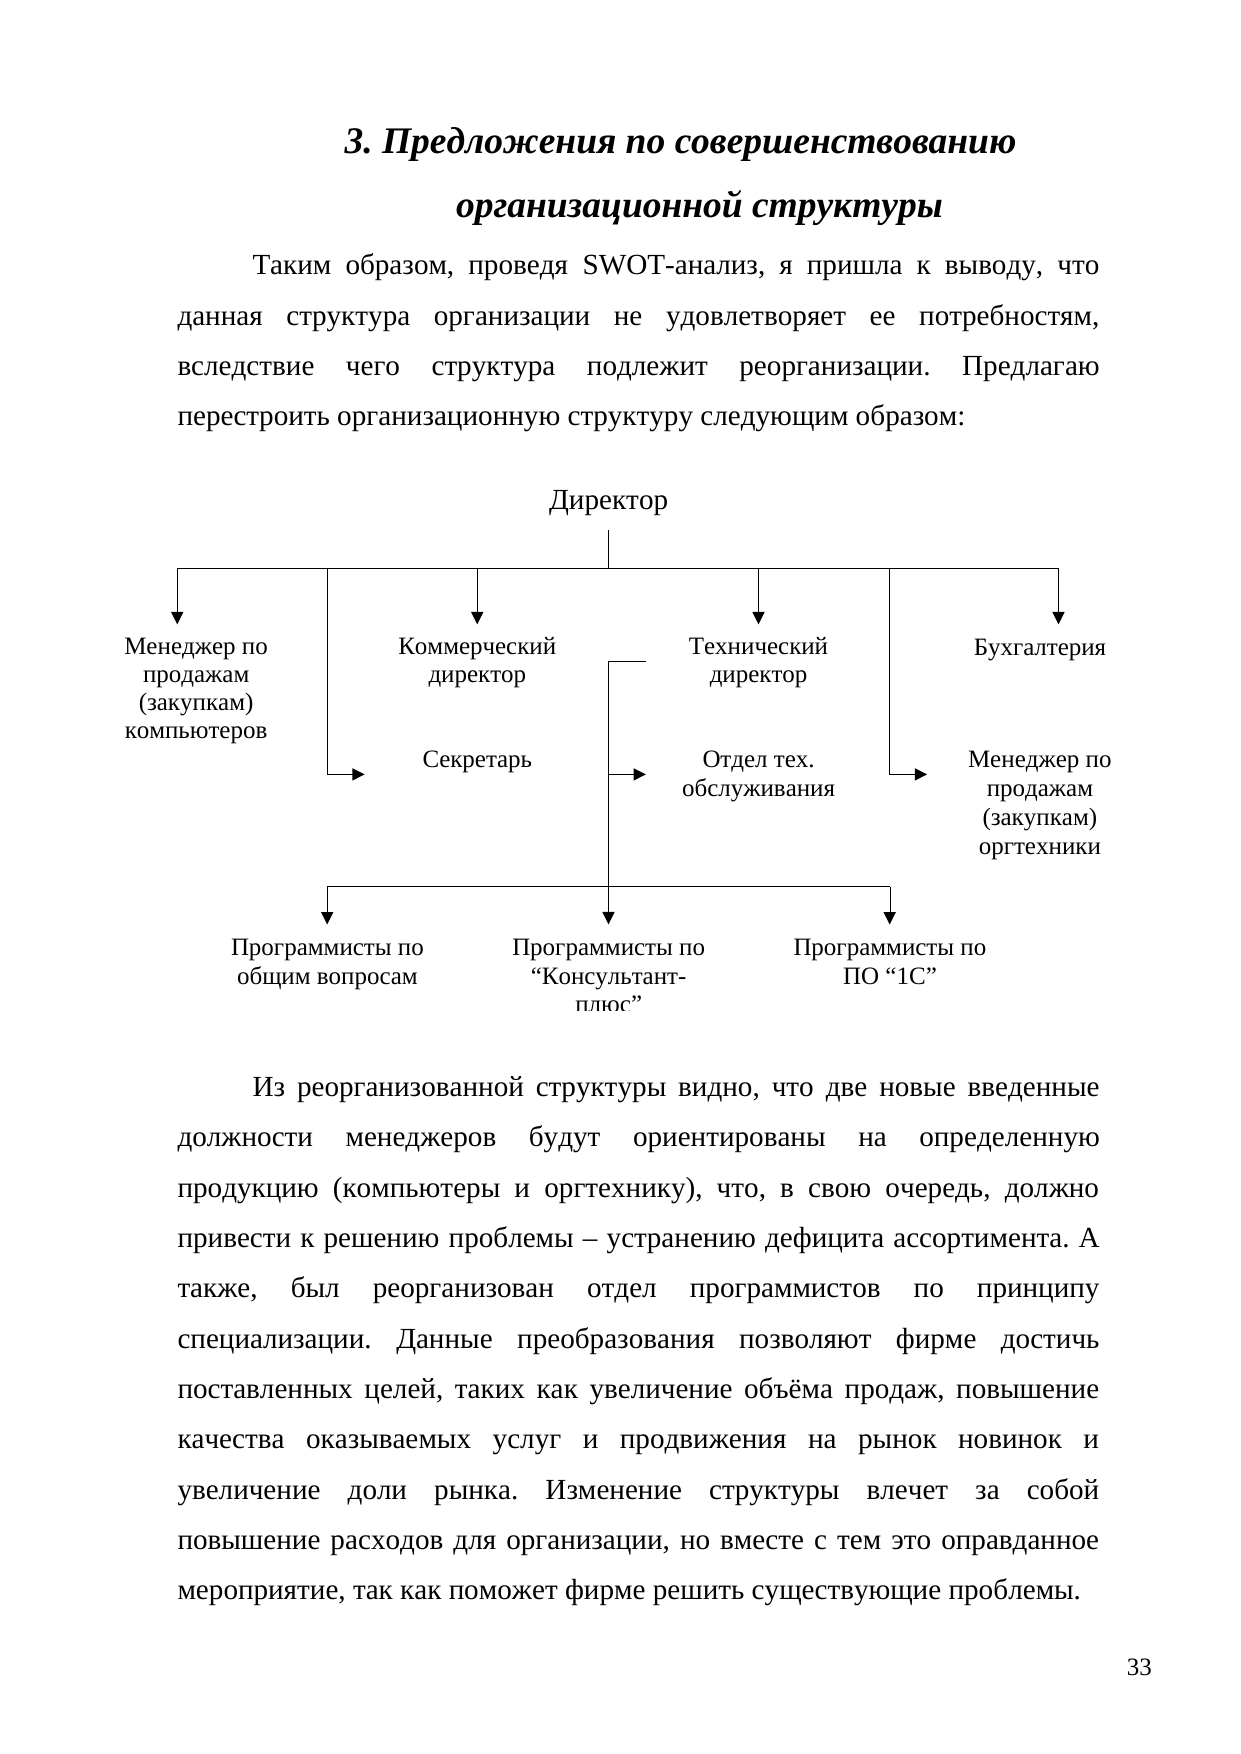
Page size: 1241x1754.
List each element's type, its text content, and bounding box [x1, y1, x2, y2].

text Из реорганизованной структуры видно, что две новые введенные должности менеджеров будут ориентированы на определенную продукцию (компьютеры и оргтехнику), что, в свою очередь, должно привести к решению проблемы – устранению дефицита ассортимента. А также, был реорганизован отдел программистов по принципу специализации. Данные преобразования позволяют фирме достичь поставленных целей, таких как увеличение объёма продаж, повышение качества оказываемых услуг и продвижения на рынок новинок и увеличение доли рынка. Изменение структуры влечет за собой повышение расходов для организации, но вместе с тем это оправданное мероприятие, так как поможет фирме решить существующие проблемы. [177, 1069, 1100, 1606]
text Таким образом, проведя SWOT-анализ, я пришла к выводу, что данная структура организации не удовлетворяет ее потребностям, вследствие чего структура подлежит реорганизации. Предлагаю перестроить организационную структуру следующим образом: [177, 247, 1100, 432]
list Предложения по совершенствованию организационной структуры [215, 118, 1146, 226]
